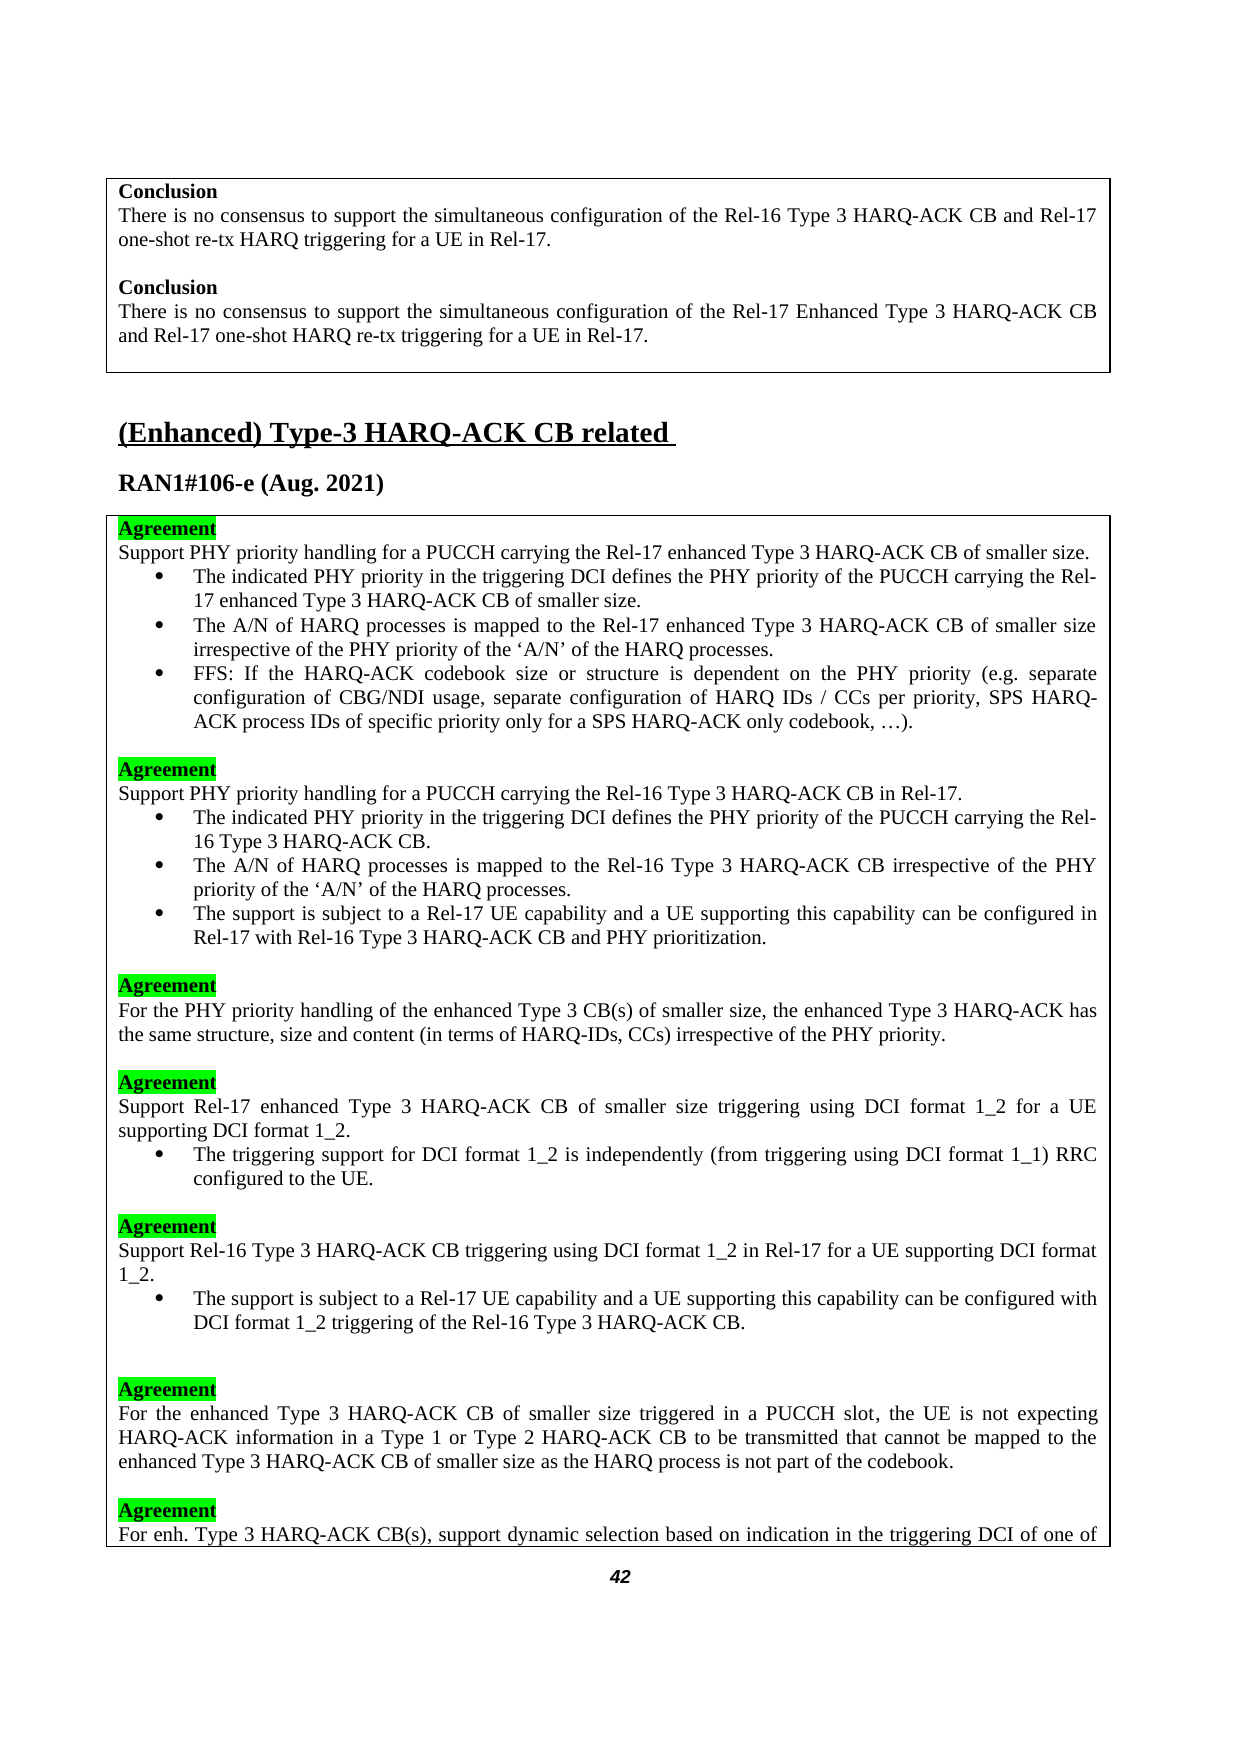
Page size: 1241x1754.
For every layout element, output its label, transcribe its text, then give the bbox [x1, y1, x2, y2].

table_header Conclusion There is no consensus to support the simultaneous configuration of the Rel-16 Type 3 HARQ-ACK CB and Rel-17 one-shot re-tx HARQ triggering for a UE in Rel-17. Conclusion There is no consensus to support the simultaneous configuration of the Rel-17 Enhanced Type 3 HARQ-ACK CB and Rel-17 one-shot HARQ re-tx triggering for a UE in Rel-17. [107, 179, 1109, 372]
text (Enhanced) Type-3 HARQ-ACK CB related [118, 415, 1122, 449]
text RAN1#106-e (Aug. 2021) [118, 468, 1122, 496]
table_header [107, 516, 1109, 1546]
